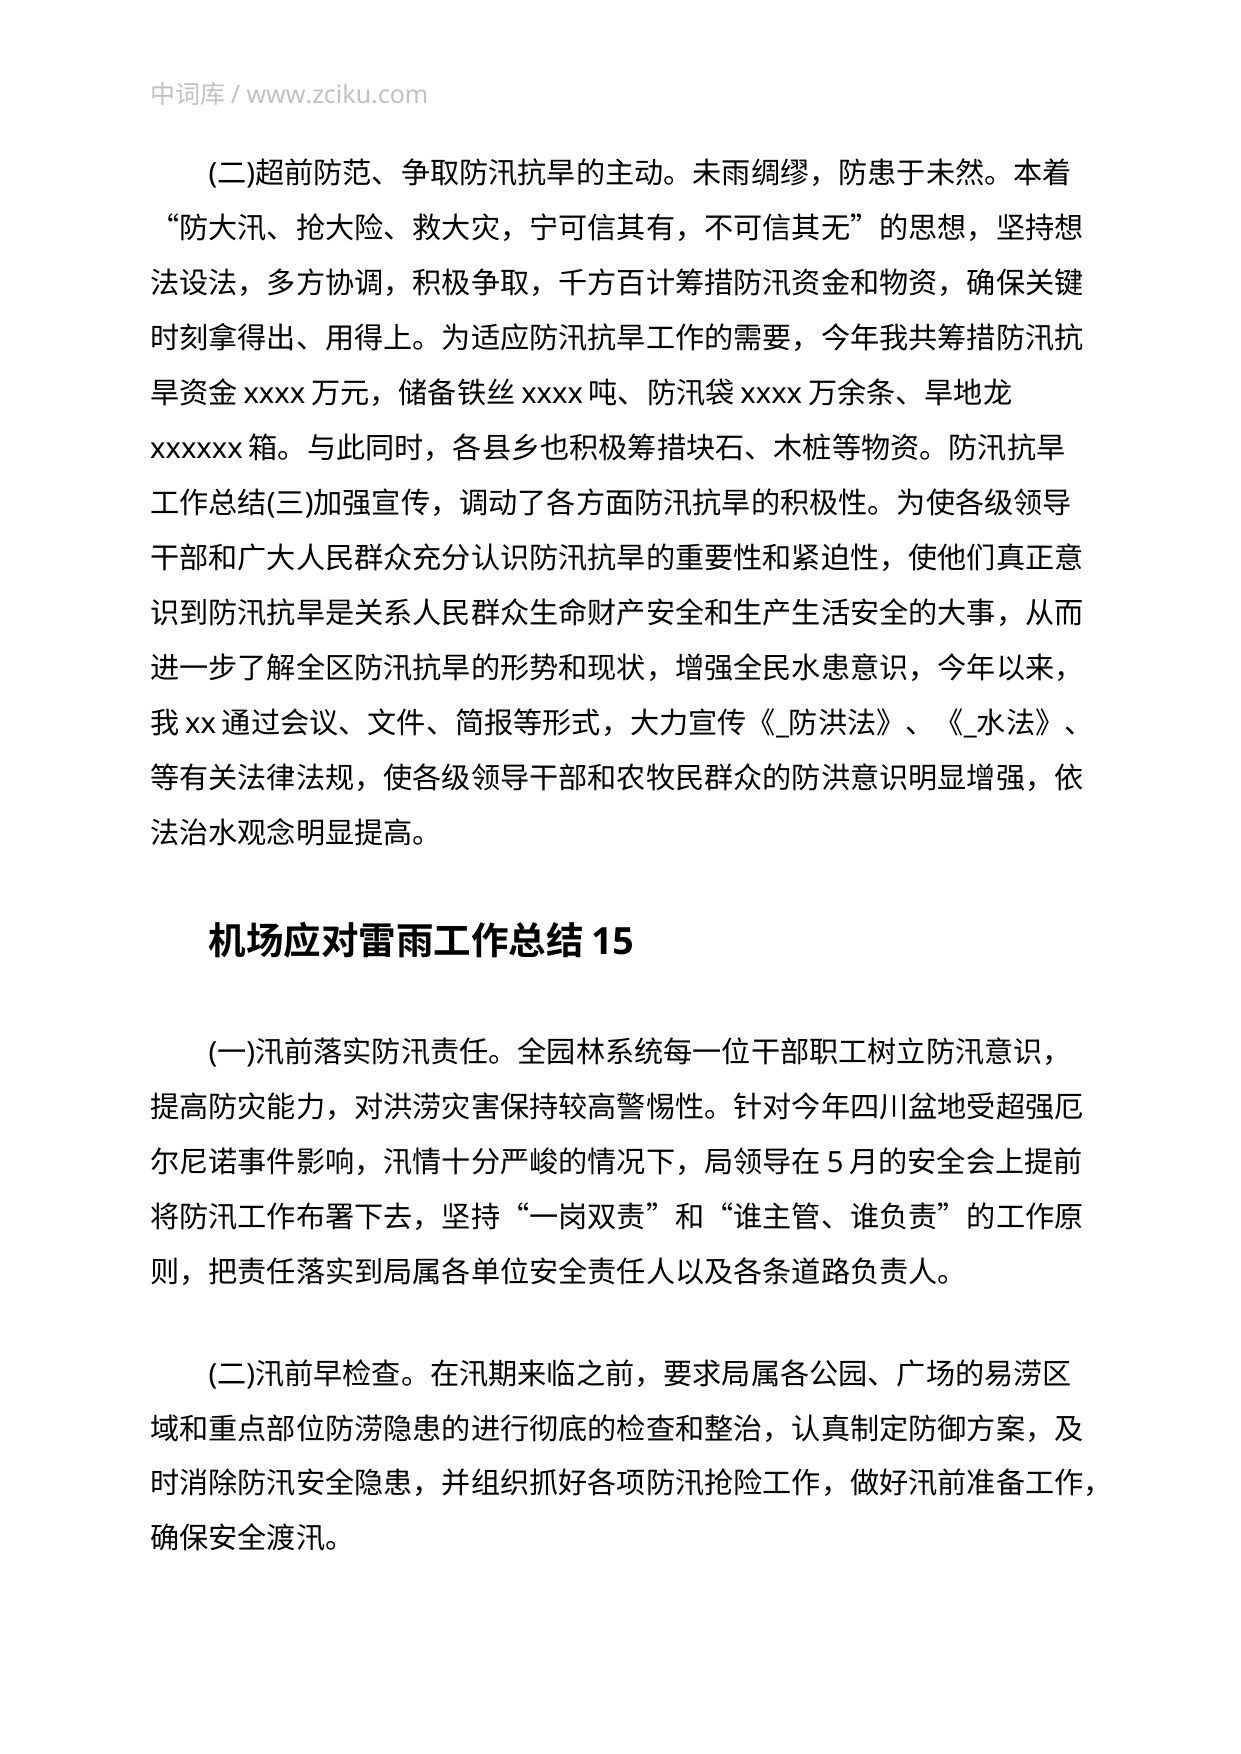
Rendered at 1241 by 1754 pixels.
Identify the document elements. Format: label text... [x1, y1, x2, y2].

text (二)汛前早检查。在汛期来临之前，要求局属各公园、广场的易涝区域和重点部位防涝隐患的进行彻底的检查和整治，认真制定防御方案，及时消除防汛安全隐患，并组织抓好各项防汛抢险工作，做好汛前准备工作，确保安全渡汛。 [150, 1350, 1090, 1557]
text (二)超前防范、争取防汛抗旱的主动。未雨绸缪，防患于未然。本着“防大汛、抢大险、救大灾，宁可信其有，不可信其无”的思想，坚持想法设法，多方协调，积极争取，千方百计筹措防汛资金和物资，确保关键时刻拿得出、用得上。为适应防汛抗旱工作的需要，今年我共筹措防汛抗旱资金xxxx万元，储备铁丝xxxx吨、防汛袋xxxx万余条、旱地龙xxxxxx箱。与此同时，各县乡也积极筹措块石、木桩等物资。防汛抗旱工作总结(三)加强宣传，调动了各方面防汛抗旱的积极性。为使各级领导干部和广大人民群众充分认识防汛抗旱的重要性和紧迫性，使他们真正意识到防汛抗旱是关系人民群众生命财产安全和生产生活安全的大事，从而进一步了解全区防汛抗旱的形势和现状，增强全民水患意识，今年以来，我xx通过会议、文件、简报等形式，大力宣传《_防洪法》、《_水法》、等有关法律法规，使各级领导干部和农牧民群众的防洪意识明显增强，依法治水观念明显提高。 [150, 150, 1090, 852]
text (一)汛前落实防汛责任。全园林系统每一位干部职工树立防汛意识，提高防灾能力，对洪涝灾害保持较高警惕性。针对今年四川盆地受超强厄尔尼诺事件影响，汛情十分严峻的情况下，局领导在5月的安全会上提前将防汛工作布署下去，坚持“一岗双责”和“谁主管、谁负责”的工作原则，把责任落实到局属各单位安全责任人以及各条道路负责人。 [150, 1029, 1090, 1291]
text 机场应对雷雨工作总结15 [150, 911, 1090, 966]
